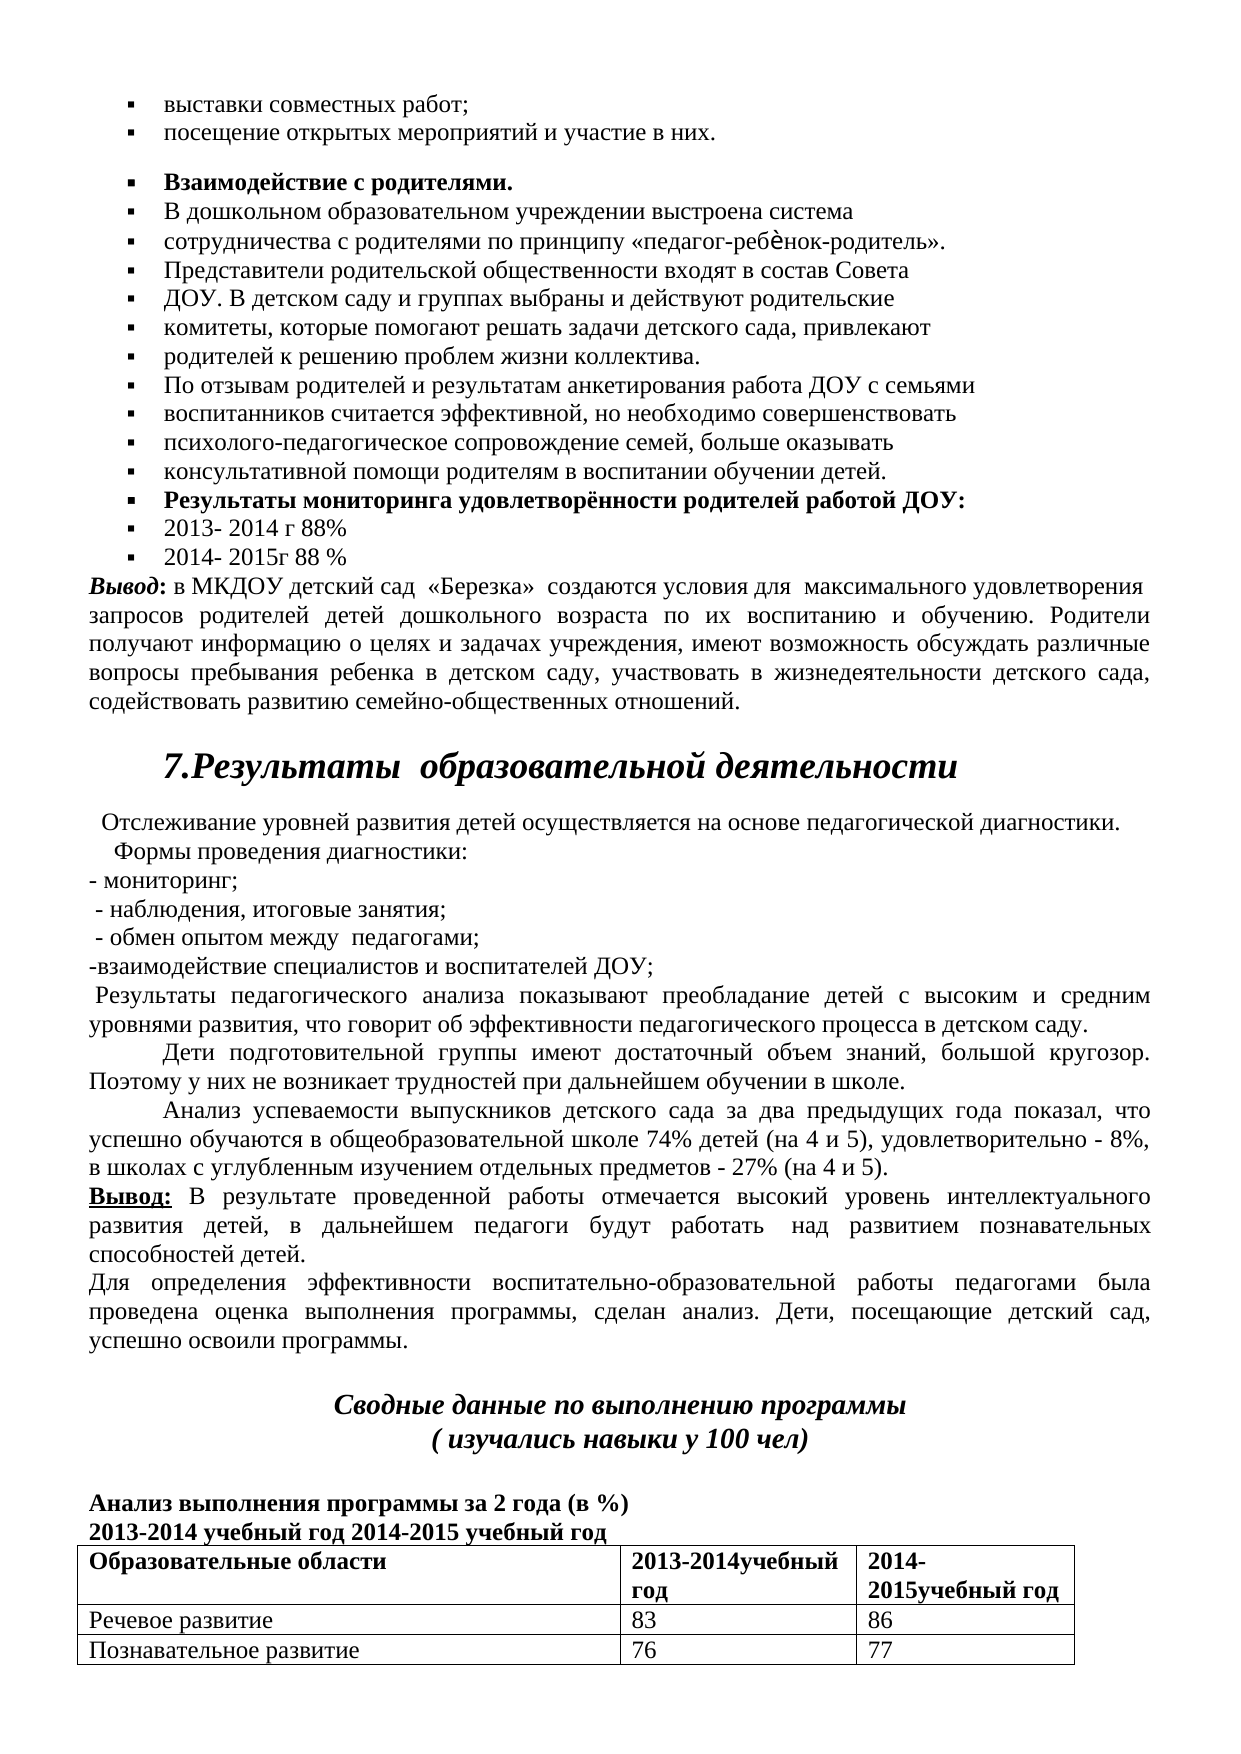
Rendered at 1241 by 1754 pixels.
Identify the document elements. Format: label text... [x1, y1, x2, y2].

table_header 2013-2014учебный год [621, 1546, 856, 1604]
list По отзывам родителей и результатам анкетирования работа ДОУ с семьями [126, 370, 1152, 398]
text Вывод: В результате проведенной работы отмечается высокий уровень интеллектуального развития детей, в дальнейшем педагоги будут работать над развитием познавательных способностей детей. [89, 1181, 1152, 1267]
list 2014- 2015г 88 % [126, 542, 1152, 571]
text Отслеживание уровней развития детей осуществляется на основе педагогической диагностики. [89, 807, 1152, 836]
text Анализ успеваемости выпускников детского сада за два предыдущих года показал, что успешно обучаются в общеобразовательной школе 74% детей (на 4 и 5), удовлетворительно - 8%, в школах с углубленным изучением отдельных предметов - 27% (на 4 и 5). [89, 1095, 1152, 1181]
text Дети подготовительной группы имеют достаточный объем знаний, большой кругозор. Поэтому у них не возникает трудностей при дальнейшем обучении в школе. [89, 1037, 1152, 1095]
table_cell Речевое развитие [78, 1605, 620, 1634]
list Представители родительской общественности входят в состав Совета [126, 255, 1152, 283]
text - наблюдения, итоговые занятия; [89, 894, 1152, 922]
text Вывод: в МКДОУ детский сад «Березка» создаются условия для максимального удовлетворения запросов родителей детей дошкольного возраста по их воспитанию и обучению. Родители получают информацию о целях и задачах учреждения, имеют возможность обсуждать различные вопросы пребывания ребенка в детском саду, участвовать в жизнедеятельности детского сада, содействовать развитию семейно-общественных отношений. [89, 571, 1152, 715]
list посещение открытых мероприятий и участие в них. [126, 117, 1152, 146]
list В дошкольном образовательном учреждении выстроена система [126, 196, 1152, 224]
table_cell 86 [857, 1605, 1074, 1634]
list психолого-педагогическое сопровождение семей, больше оказывать [126, 427, 1152, 456]
table_cell Познавательное развитие [78, 1635, 620, 1663]
list воспитанников считается эффективной, но необходимо совершенствовать [126, 398, 1152, 427]
text 2013-2014 учебный год 2014-2015 учебный год [89, 1517, 1152, 1545]
text Результаты педагогического анализа показывают преобладание детей с высоким и средним уровнями развития, что говорит об эффективности педагогического процесса в детском саду. [89, 980, 1152, 1037]
table_cell 83 [621, 1605, 856, 1634]
table_cell 76 [621, 1635, 856, 1663]
list сотрудничества с родителями по принципу «педагог-ребѐнок-родитель». [126, 224, 1152, 255]
list родителей к решению проблем жизни коллектива. [126, 341, 1152, 370]
table_cell 77 [857, 1635, 1074, 1663]
table_header Образовательные области [78, 1546, 620, 1604]
list 2013- 2014 г 88% [126, 513, 1152, 542]
text Анализ выполнения программы за 2 года (в %) [89, 1488, 1152, 1517]
list комитеты, которые помогают решать задачи детского сада, привлекают [126, 312, 1152, 341]
list консультативной помощи родителям в воспитании обучении детей. [126, 456, 1152, 485]
text - мониторинг; [89, 865, 1152, 894]
list выставки совместных работ; [126, 89, 1152, 117]
text Формы проведения диагностики: [89, 836, 1152, 865]
text - обмен опытом между педагогами; [89, 922, 1152, 951]
list Результаты мониторинга удовлетворённости родителей работой ДОУ: [126, 485, 1152, 513]
list ДОУ. В детском саду и группах выбраны и действуют родительские [126, 283, 1152, 312]
list Взаимодействие с родителями. [126, 167, 1152, 196]
text -взаимодействие специалистов и воспитателей ДОУ; [89, 951, 1152, 980]
text Сводные данные по выполнению программы [89, 1387, 1152, 1421]
table_header 2014-2015учебный год [857, 1546, 1074, 1604]
text ( изучались навыки у 100 чел) [89, 1421, 1152, 1454]
text Для определения эффективности воспитательно-образовательной работы педагогами была проведена оценка выполнения программы, сделан анализ. Дети, посещающие детский сад, успешно освоили программы. [89, 1267, 1152, 1354]
text 7.Результаты образовательной деятельности [163, 743, 1152, 787]
